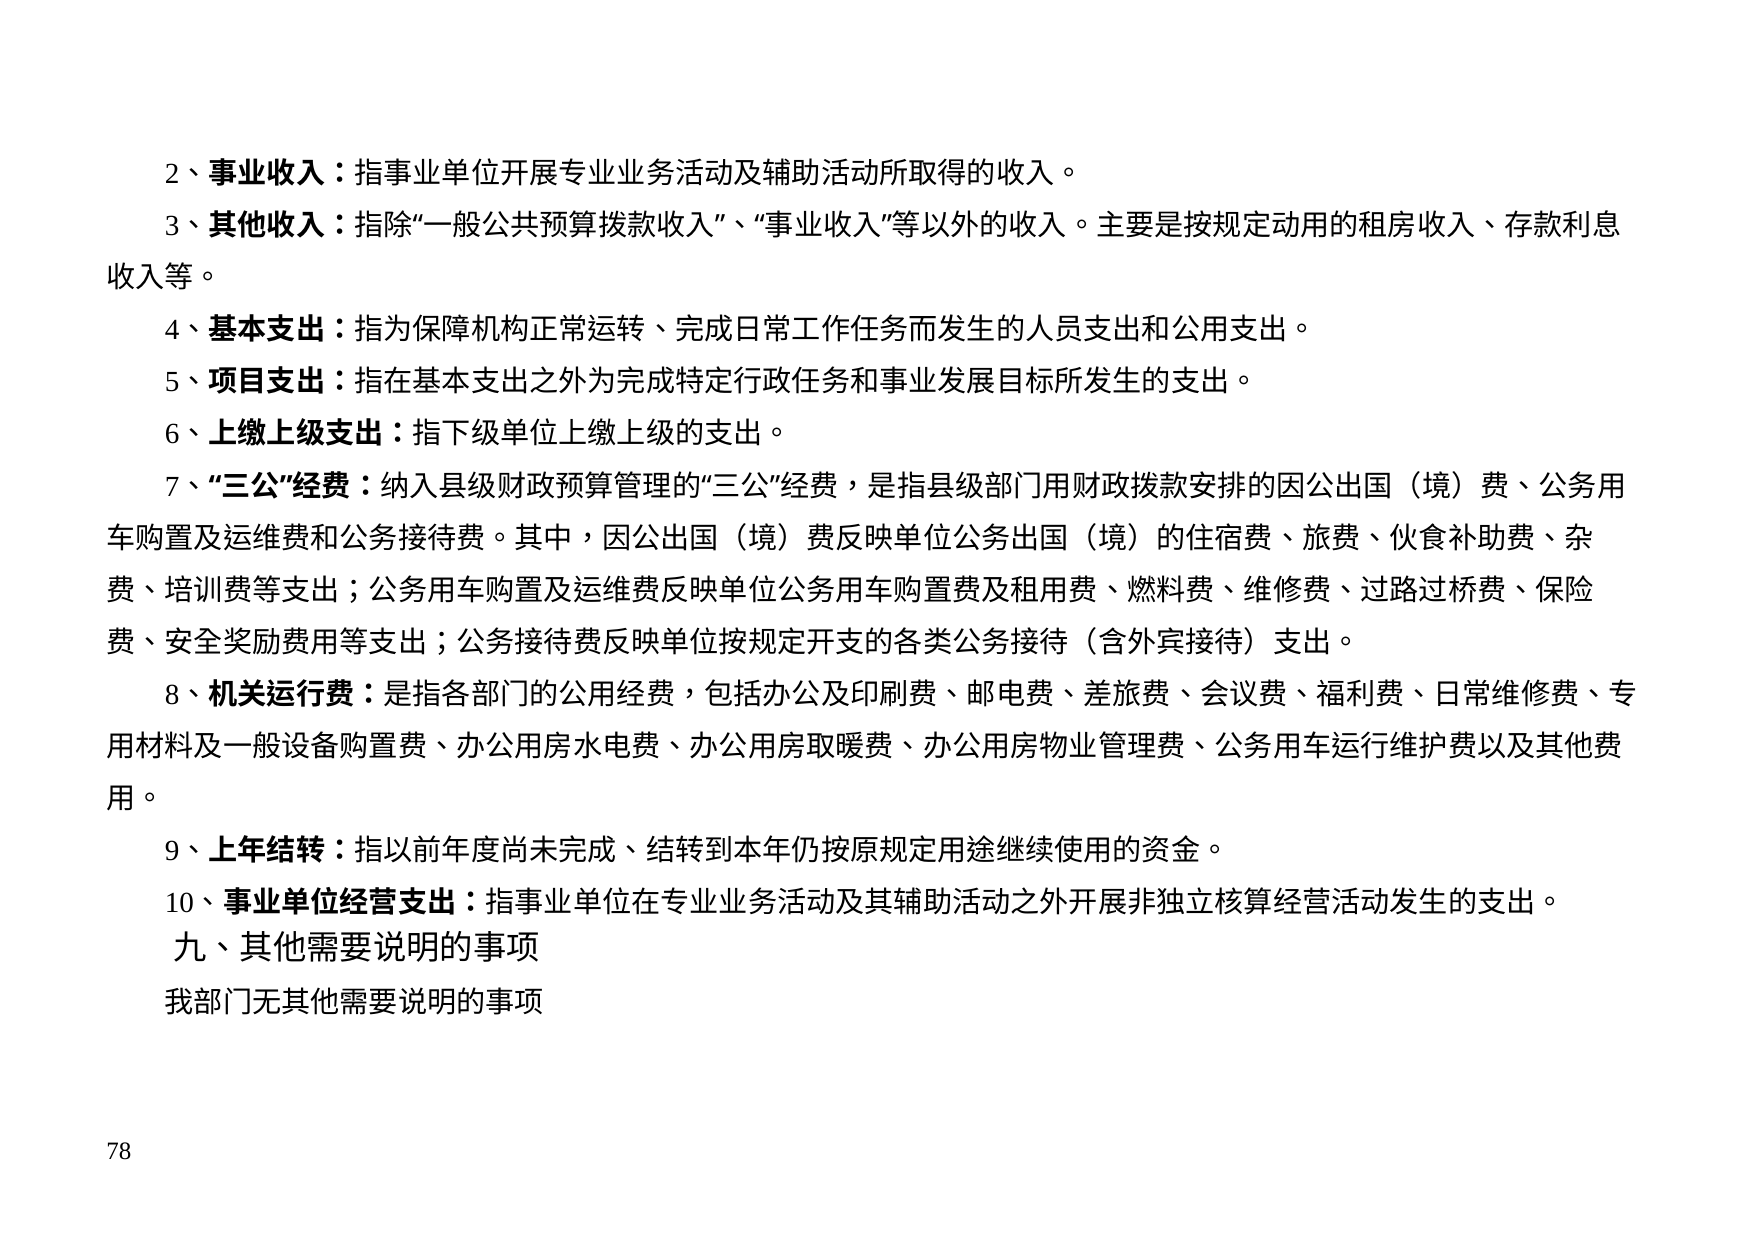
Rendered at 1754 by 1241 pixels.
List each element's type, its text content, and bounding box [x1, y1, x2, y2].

text 10、事业单位经营支出：指事业单位在专业业务活动及其辅助活动之外开展非独立核算经营活动发生的支出。 [106, 871, 1648, 923]
text 5、项目支出：指在基本支出之外为完成特定行政任务和事业发展目标所发生的支出。 [106, 350, 1648, 402]
text 8、机关运行费：是指各部门的公用经费，包括办公及印刷费、邮电费、差旅费、会议费、福利费、日常维修费、专用材料及一般设备购置费、办公用房水电费、办公用房取暖费、办公用房物业管理费、公务用车运行维护费以及其他费用。 [106, 663, 1648, 819]
text 7、“三公”经费：纳入县级财政预算管理的“三公”经费，是指县级部门用财政拨款安排的因公出国（境）费、公务用车购置及运维费和公务接待费。其中，因公出国（境）费反映单位公务出国（境）的住宿费、旅费、伙食补助费、杂费、培训费等支出；公务用车购置及运维费反映单位公务用车购置费及租用费、燃料费、维修费、过路过桥费、保险费、安全奖励费用等支出；公务接待费反映单位按规定开支的各类公务接待（含外宾接待）支出。 [106, 454, 1648, 663]
text 九、其他需要说明的事项 [106, 924, 1648, 969]
text 我部门无其他需要说明的事项 [106, 971, 1648, 1023]
text 9、上年结转：指以前年度尚未完成、结转到本年仍按原规定用途继续使用的资金。 [106, 819, 1648, 871]
text 6、上缴上级支出：指下级单位上缴上级的支出。 [106, 402, 1648, 454]
text 3、其他收入：指除“一般公共预算拨款收入”、“事业收入”等以外的收入。主要是按规定动用的租房收入、存款利息收入等。 [106, 194, 1648, 298]
text 4、基本支出：指为保障机构正常运转、完成日常工作任务而发生的人员支出和公用支出。 [106, 298, 1648, 350]
text 2、事业收入：指事业单位开展专业业务活动及辅助活动所取得的收入。 [106, 142, 1648, 194]
